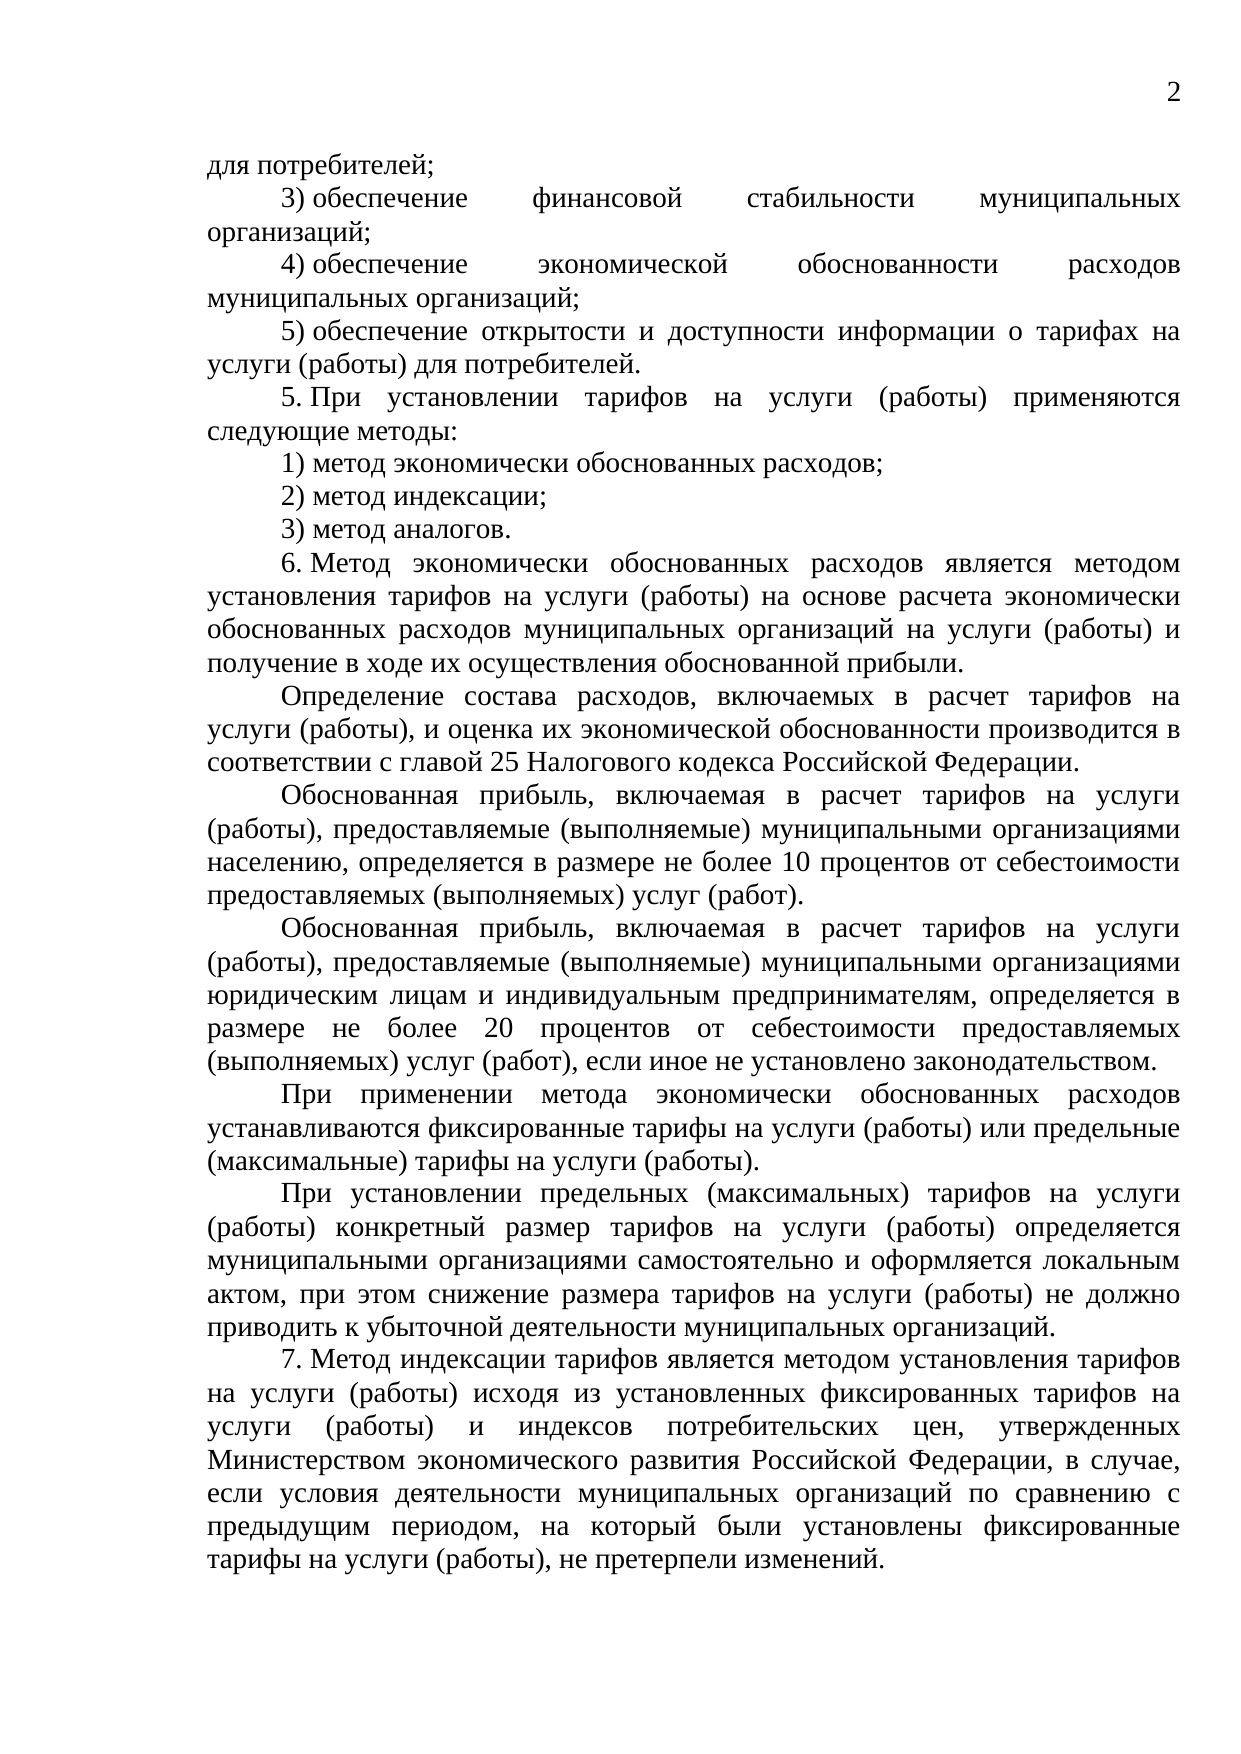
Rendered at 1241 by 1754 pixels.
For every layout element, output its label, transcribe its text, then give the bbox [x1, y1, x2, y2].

text 4) обеспечение экономической обоснованности расходов муниципальных организаций; [207, 247, 1181, 313]
text При применении метода экономически обоснованных расходов устанавливаются фиксированные тарифы на услуги (работы) или предельные (максимальные) тарифы на услуги (работы). [207, 1077, 1181, 1176]
text 1) метод экономически обоснованных расходов; [207, 446, 1181, 479]
text 3) метод аналогов. [207, 512, 1181, 546]
text 7. Метод индексации тарифов является методом установления тарифов на услуги (работы) исходя из установленных фиксированных тарифов на услуги (работы) и индексов потребительских цен, утвержденных Министерством экономического развития Российской Федерации, в случае, если условия деятельности муниципальных организаций по сравнению с предыдущим периодом, на который были установлены фиксированные тарифы на услуги (работы), не претерпели изменений. [207, 1342, 1181, 1575]
text 2) метод индексации; [207, 479, 1181, 512]
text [207, 148, 1181, 181]
text 5) обеспечение открытости и доступности информации о тарифах на услуги (работы) для потребителей. [207, 313, 1181, 380]
text 3) обеспечение финансовой стабильности муниципальных организаций; [207, 181, 1181, 247]
text 5. При установлении тарифов на услуги (работы) применяются следующие методы: [207, 380, 1181, 446]
text Обоснованная прибыль, включаемая в расчет тарифов на услуги (работы), предоставляемые (выполняемые) муниципальными организациями населению, определяется в размере не более 10 процентов от себестоимости предоставляемых (выполняемых) услуг (работ). [207, 778, 1181, 911]
text Определение состава расходов, включаемых в расчет тарифов на услуги (работы), и оценка их экономической обоснованности производится в соответствии с главой 25 Налогового кодекса Российской Федерации. [207, 678, 1181, 778]
text При установлении предельных (максимальных) тарифов на услуги (работы) конкретный размер тарифов на услуги (работы) определяется муниципальными организациями самостоятельно и оформляется локальным актом, при этом снижение размера тарифов на услуги (работы) не должно приводить к убыточной деятельности муниципальных организаций. [207, 1176, 1181, 1342]
text 6. Метод экономически обоснованных расходов является методом установления тарифов на услуги (работы) на основе расчета экономически обоснованных расходов муниципальных организаций на услуги (работы) и получение в ходе их осуществления обоснованной прибыли. [207, 546, 1181, 678]
text Обоснованная прибыль, включаемая в расчет тарифов на услуги (работы), предоставляемые (выполняемые) муниципальными организациями юридическим лицам и индивидуальным предпринимателям, определяется в размере не более 20 процентов от себестоимости предоставляемых (выполняемых) услуг (работ), если иное не установлено законодательством. [207, 911, 1181, 1077]
